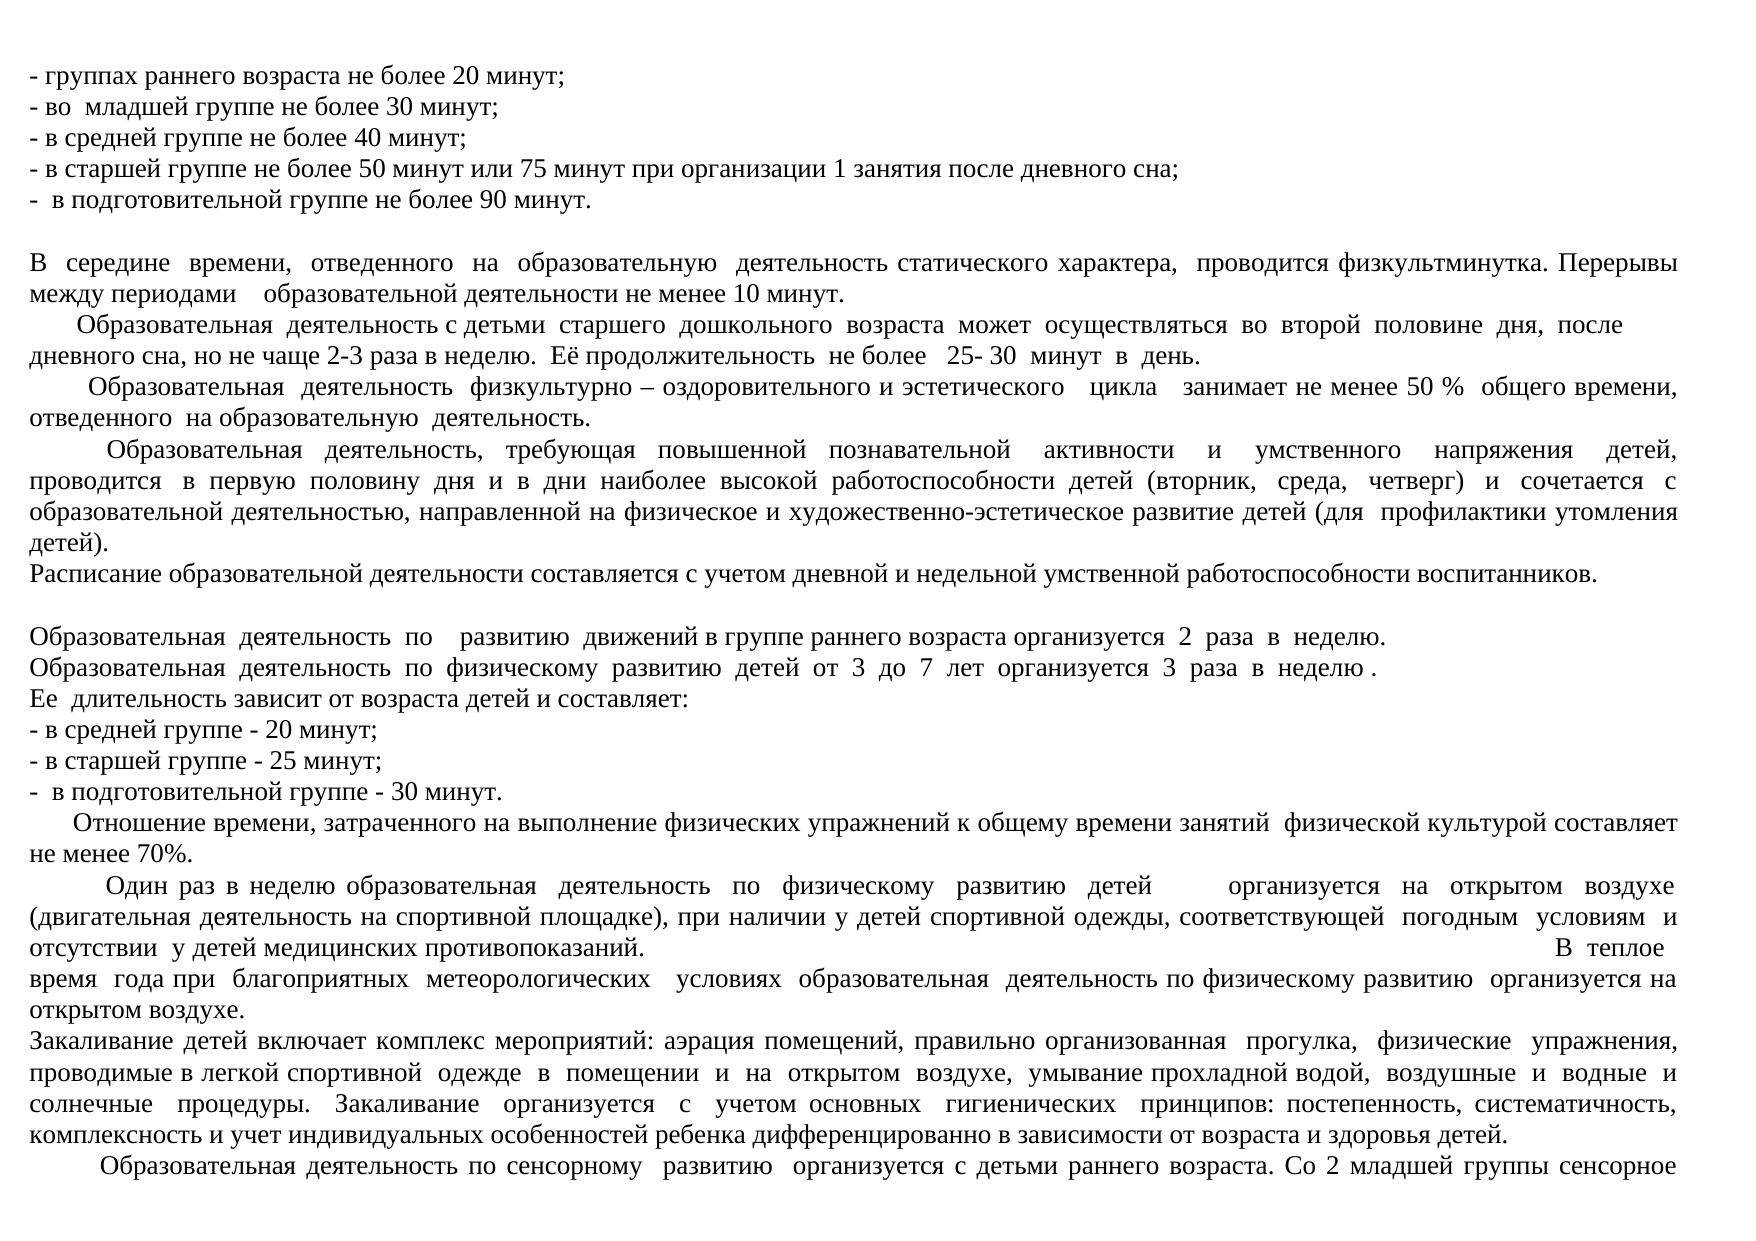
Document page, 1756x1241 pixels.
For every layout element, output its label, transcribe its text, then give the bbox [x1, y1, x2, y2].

text Образовательная деятельность, требующая повышенной познавательной активности и умственного напряжения детей, проводится в первую половину дня и в дни наиболее высокой работоспособности детей (вторник, среда, четверг) и сочетается с образовательной деятельностью, направленной на физическое и художественно-эстетическое развитие детей (для профилактики утомления детей). [29, 433, 1680, 557]
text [29, 1149, 1680, 1180]
text - в средней группе не более 40 минут; [29, 121, 1680, 152]
text В середине времени, отведенного на образовательную деятельность статического характера, проводится физкультминутка. Перерывы между периодами образовательной деятельности не менее 10 минут. [29, 246, 1680, 308]
text Образовательная деятельность по развитию движений в группе раннего возраста организуется 2 раза в неделю. [29, 619, 1680, 651]
text - в подготовительной группе - 30 минут. [29, 775, 1680, 806]
text - во младшей группе не более 30 минут; [29, 90, 1680, 121]
text Один раз в неделю образовательная деятельность по физическому развитию детей организуется на открытом воздухе (двигательная деятельность на спортивной площадке), при наличии у детей спортивной одежды, соответствующей погодным условиям и отсутствии у детей медицинских противопоказаний. В теплое время года при благоприятных метеорологических условиях образовательная деятельность по физическому развитию организуется на открытом воздухе. [29, 869, 1680, 1024]
text Закаливание детей включает комплекс мероприятий: аэрация помещений, правильно организованная прогулка, физические упражнения, проводимые в легкой спортивной одежде в помещении и на открытом воздухе, умывание прохладной водой, воздушные и водные и солнечные процедуры. Закаливание организуется с учетом основных гигиенических принципов: постепенность, систематичность, комплексность и учет индивидуальных особенностей ребенка дифференцированно в зависимости от возраста и здоровья детей. [29, 1024, 1680, 1149]
text - в средней группе - 20 минут; [29, 713, 1680, 744]
text - в подготовительной группе не более 90 минут. [29, 183, 1680, 215]
text Ее длительность зависит от возраста детей и составляет: [29, 682, 1680, 713]
text - в старшей группе не более 50 минут или 75 минут при организации 1 занятия после дневного сна; [29, 152, 1680, 183]
text - в старшей группе - 25 минут; [29, 744, 1680, 775]
text Отношение времени, затраченного на выполнение физических упражнений к общему времени занятий физической культурой составляет не менее 70%. [29, 806, 1680, 869]
text Расписание образовательной деятельности составляется с учетом дневной и недельной умственной работоспособности воспитанников. [29, 557, 1680, 588]
text Образовательная деятельность с детьми старшего дошкольного возраста может осуществляться во второй половине дня, после дневного сна, но не чаще 2-3 раза в неделю. Её продолжительность не более 25- 30 минут в день. [29, 308, 1680, 370]
text - группах раннего возраста не более 20 минут; [29, 59, 1680, 90]
text Образовательная деятельность по физическому развитию детей от 3 до 7 лет организуется 3 раза в неделю . [29, 651, 1680, 682]
text Образовательная деятельность физкультурно – оздоровительного и эстетического цикла занимает не менее 50 % общего времени, отведенного на образовательную деятельность. [29, 370, 1680, 433]
